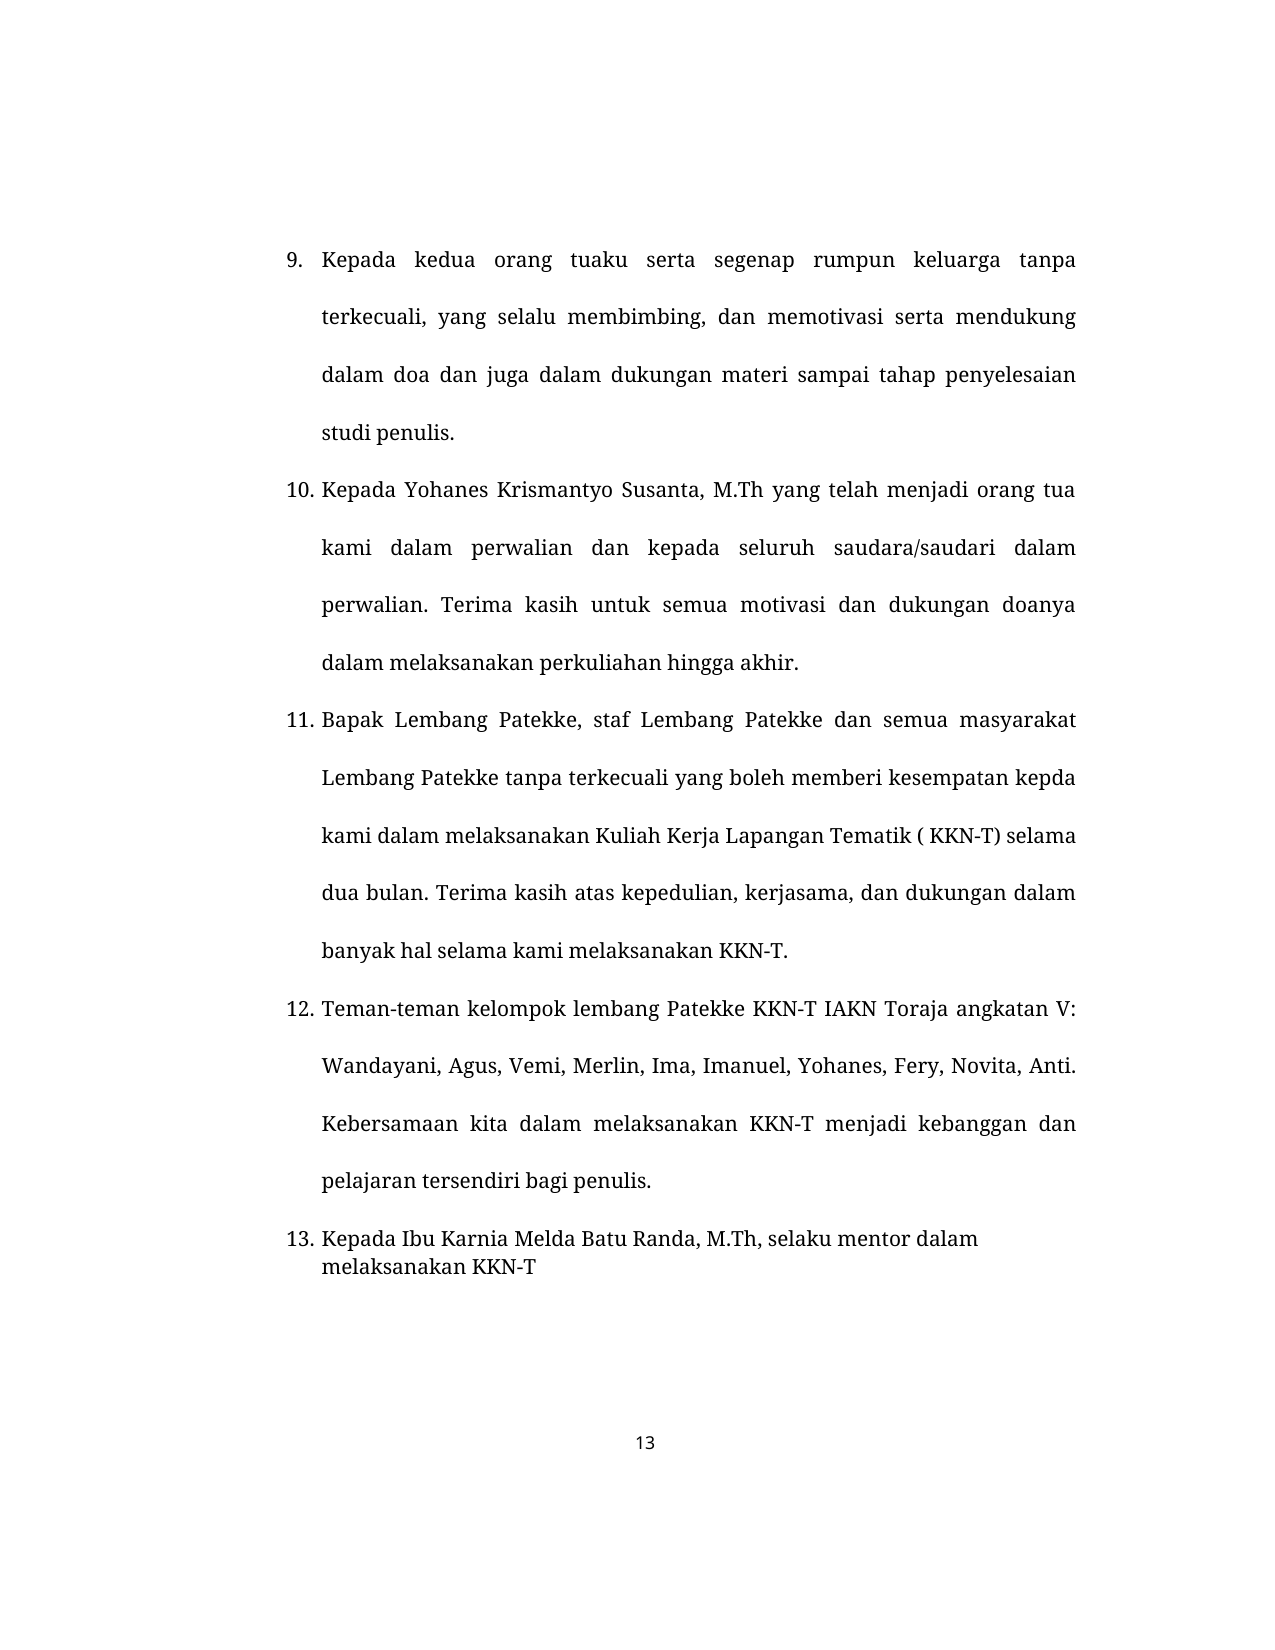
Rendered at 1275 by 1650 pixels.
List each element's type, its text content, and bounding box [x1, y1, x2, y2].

list Bapak Lembang Patekke, staf Lembang Patekke dan semua masyarakat Lembang Patekke tanpa terkecuali yang boleh memberi kesempatan kepda kami dalam melaksanakan Kuliah Kerja Lapangan Tematik ( KKN-T) selama dua bulan. Terima kasih atas kepedulian, kerjasama, dan dukungan dalam banyak hal selama kami melaksanakan KKN-T. [286, 682, 1077, 970]
text melaksanakan KKN-T [321, 1258, 1077, 1279]
list Kepada Yohanes Krismantyo Susanta, M.Th yang telah menjadi orang tua kami dalam perwalian dan kepada seluruh saudara/saudari dalam perwalian. Terima kasih untuk semua motivasi dan dukungan doanya dalam melaksanakan perkuliahan hingga akhir. [286, 451, 1077, 682]
list Kepada Ibu Karnia Melda Batu Randa, M.Th, selaku mentor dalam [286, 1200, 1077, 1258]
list Kepada kedua orang tuaku serta segenap rumpun keluarga tanpa terkecuali, yang selalu membimbing, dan memotivasi serta mendukung dalam doa dan juga dalam dukungan materi sampai tahap penyelesaian studi penulis. [286, 221, 1077, 451]
list Teman-teman kelompok lembang Patekke KKN-T IAKN Toraja angkatan V: Wandayani, Agus, Vemi, Merlin, Ima, Imanuel, Yohanes, Fery, Novita, Anti. Kebersamaan kita dalam melaksanakan KKN-T menjadi kebanggan dan pelajaran tersendiri bagi penulis. [286, 970, 1077, 1200]
